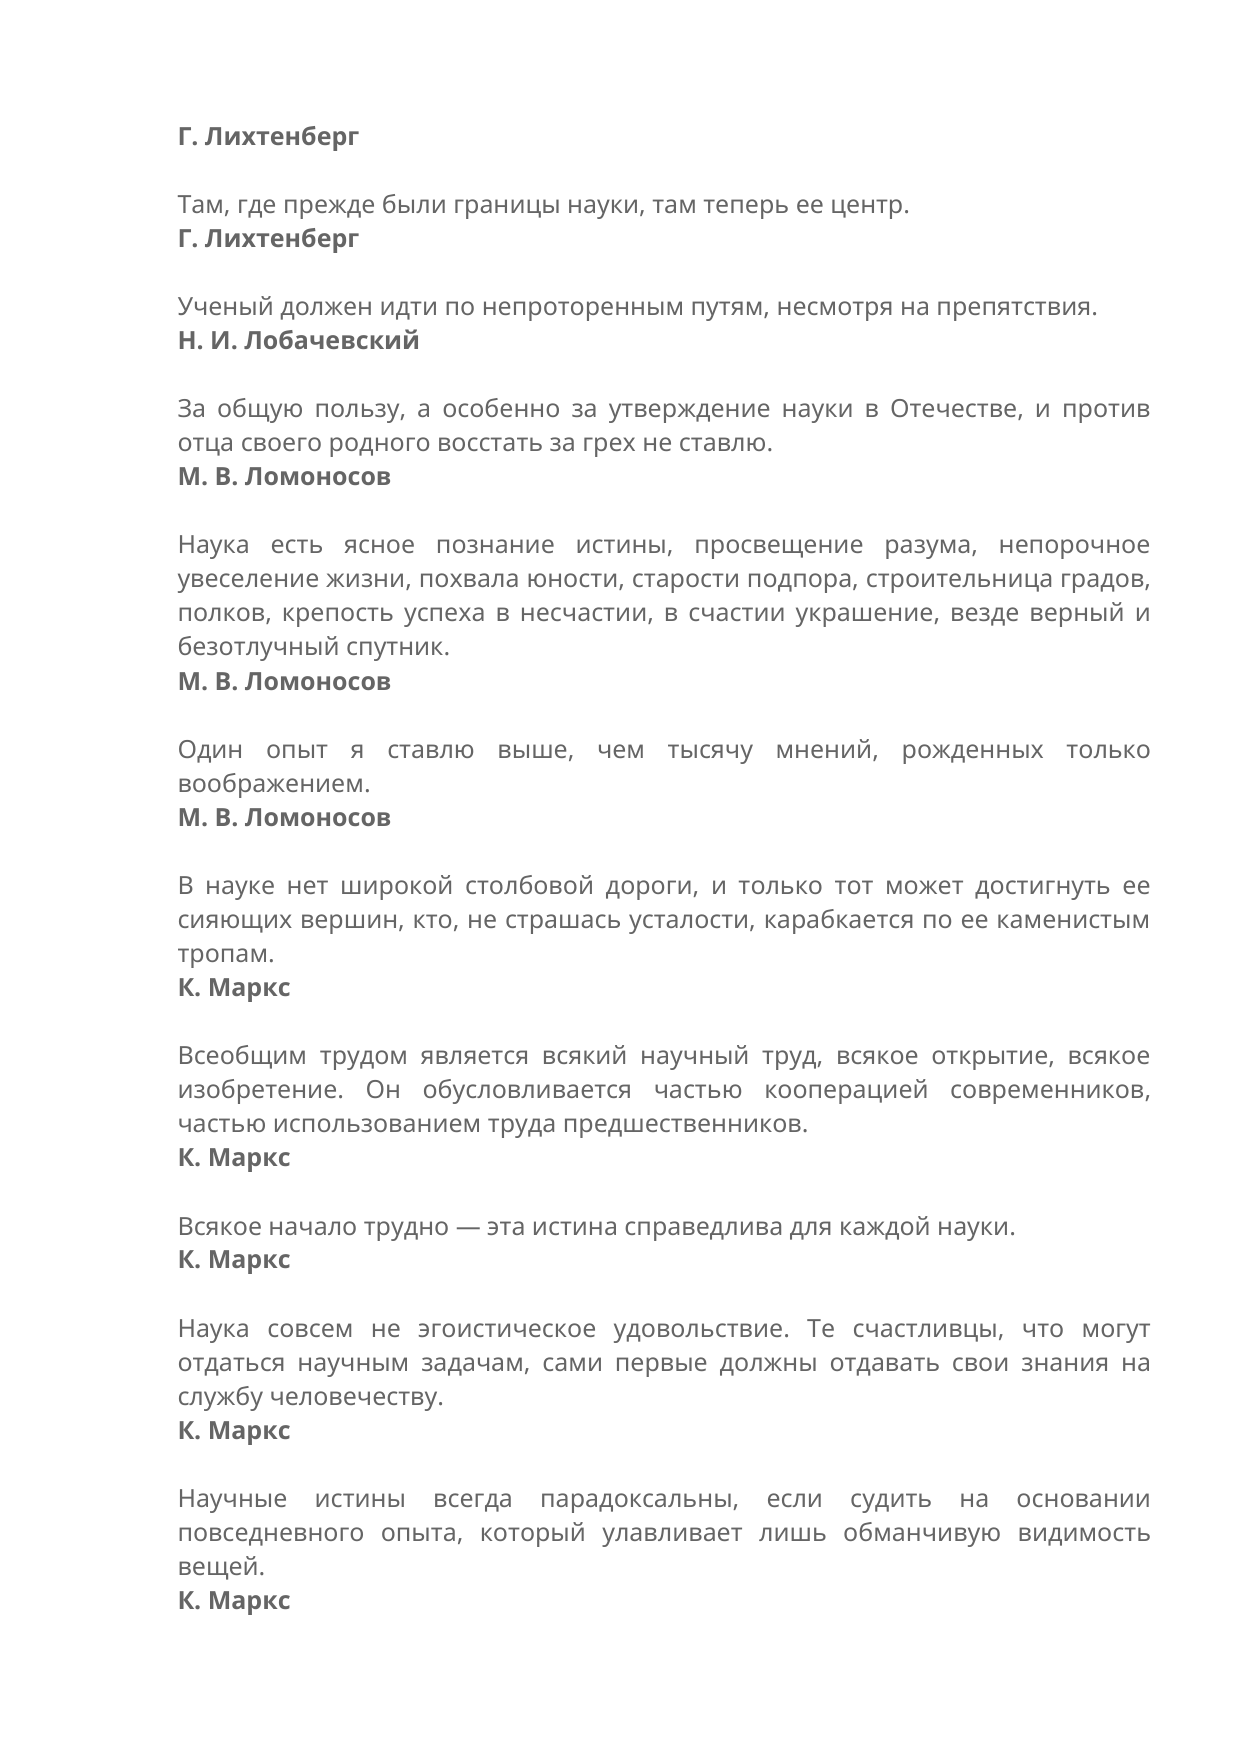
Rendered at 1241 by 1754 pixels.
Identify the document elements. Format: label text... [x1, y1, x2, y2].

text М. В. Ломоносов [177, 663, 1152, 697]
text К. Маркс [177, 1583, 1152, 1617]
text Всеобщим трудом является всякий научный труд, всякое открытие, всякое изобретение. Он обусловливается частью кооперацией современников, частью использованием труда предшественников. [177, 1038, 1152, 1140]
text Г. Лихтенберг [177, 118, 1152, 152]
text В науке нет широкой столбовой дороги, и только тот может достигнуть ее сияющих вершин, кто, не страшась усталости, карабкается по ее каменистым тропам. [177, 867, 1152, 970]
text Один опыт я ставлю выше, чем тысячу мнений, рожденных только воображением. [177, 731, 1152, 799]
text Н. И. Лобачевский [177, 322, 1152, 357]
text Там, где прежде были границы науки, там теперь ее центр. [177, 186, 1152, 220]
text К. Маркс [177, 970, 1152, 1004]
text Г. Лихтенберг [177, 220, 1152, 254]
text Ученый должен идти по непроторенным путям, несмотря на препятствия. [177, 288, 1152, 322]
text Всякое начало трудно — эта истина справедлива для каждой науки. [177, 1208, 1152, 1242]
text М. В. Ломоносов [177, 459, 1152, 493]
text К. Маркс [177, 1140, 1152, 1174]
text Наука есть ясное познание истины, просвещение разума, непорочное увеселение жизни, похвала юности, старости подпора, строительница градов, полков, крепость успеха в несчастии, в счастии украшение, везде верный и безотлучный спутник. [177, 527, 1152, 663]
text Научные истины всегда парадоксальны, если судить на основании повседневного опыта, который улавливает лишь обманчивую видимость вещей. [177, 1481, 1152, 1583]
text За общую пользу, а особенно за утверждение науки в Отечестве, и против отца своего родного восстать за грех не ставлю. [177, 391, 1152, 459]
text К. Маркс [177, 1242, 1152, 1276]
text Наука совсем не эгоистическое удовольствие. Те счастливцы, что могут отдаться научным задачам, сами первые должны отдавать свои знания на службу человечеству. [177, 1310, 1152, 1412]
text М. В. Ломоносов [177, 799, 1152, 833]
text К. Маркс [177, 1412, 1152, 1447]
